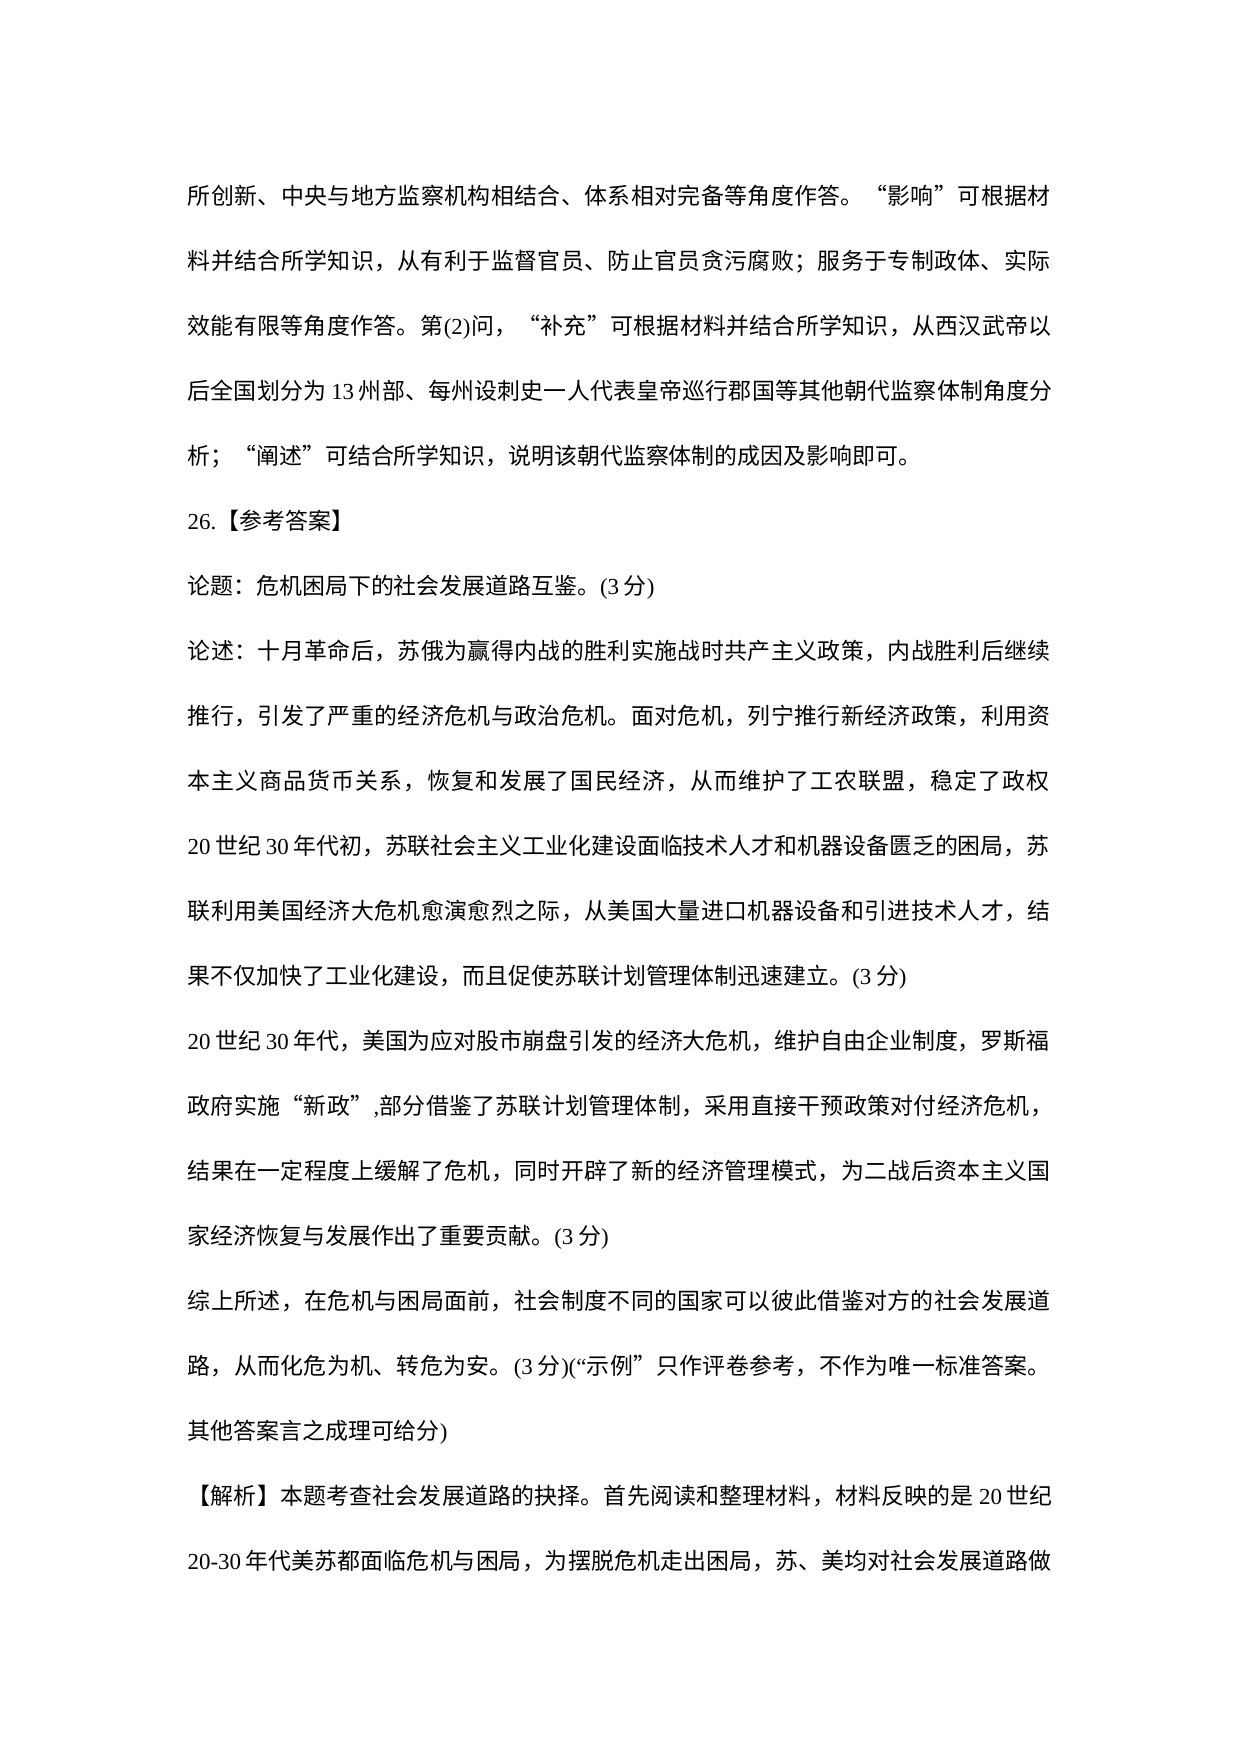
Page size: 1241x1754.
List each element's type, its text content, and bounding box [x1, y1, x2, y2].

text 综上所述，在危机与困局面前，社会制度不同的国家可以彼此借鉴对方的社会发展道路，从而化危为机、转危为安。(3分)(“示例”只作评卷参考，不作为唯一标准答案。其他答案言之成理可给分) [187, 1267, 1053, 1462]
text 20世纪30年代，美国为应对股市崩盘引发的经济大危机，维护自由企业制度，罗斯福政府实施“新政”,部分借鉴了苏联计划管理体制，采用直接干预政策对付经济危机，结果在一定程度上缓解了危机，同时开辟了新的经济管理模式，为二战后资本主义国家经济恢复与发展作出了重要贡献。(3分) [187, 1007, 1053, 1267]
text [187, 1462, 1053, 1592]
text 26.【参考答案】 [187, 487, 1053, 552]
text 论题：危机困局下的社会发展道路互鉴。(3分) [187, 552, 1053, 617]
text 论述：十月革命后，苏俄为赢得内战的胜利实施战时共产主义政策，内战胜利后继续推行，引发了严重的经济危机与政治危机。面对危机，列宁推行新经济政策，利用资本主义商品货币关系，恢复和发展了国民经济，从而维护了工农联盟，稳定了政权。20世纪30年代初，苏联社会主义工业化建设面临技术人才和机器设备匮乏的困局，苏联利用美国经济大危机愈演愈烈之际，从美国大量进口机器设备和引进技术人才，结果不仅加快了工业化建设，而且促使苏联计划管理体制迅速建立。(3分) [187, 617, 1053, 1007]
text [187, 162, 1053, 487]
